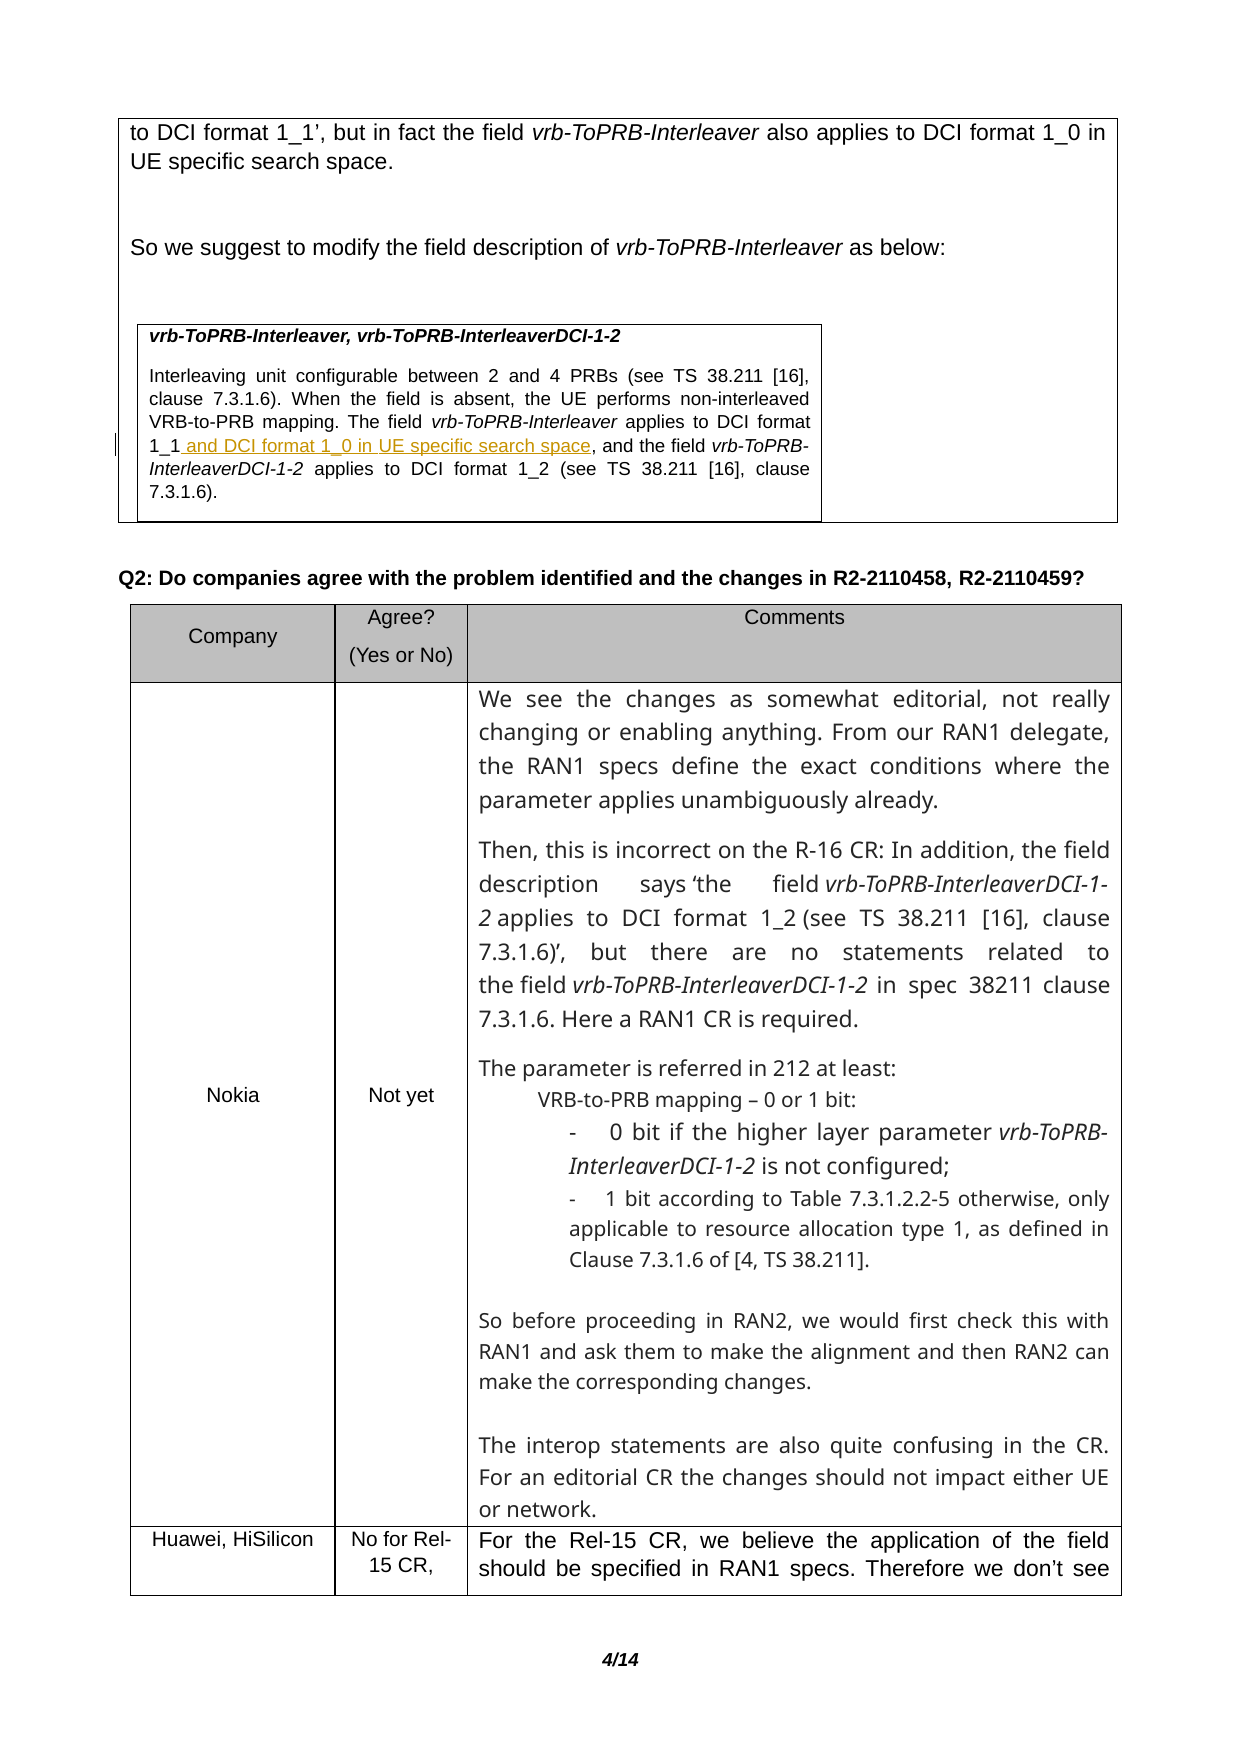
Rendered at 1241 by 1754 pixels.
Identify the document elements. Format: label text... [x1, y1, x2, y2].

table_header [119, 119, 1117, 522]
table_cell Not yet [336, 683, 467, 1526]
table_cell We see the changes as somewhat editorial, not really changing or enabling anything. From our RAN1 delegate, the RAN1 specs define the exact conditions where the parameter applies unambiguously already. Then, this is incorrect on the R-16 CR: In addition, the field description says ‘the field vrb-ToPRB-InterleaverDCI-1-2 applies to DCI format 1_2 (see TS 38.211 [16], clause 7.3.1.6)’, but there are no statements related to the field vrb-ToPRB-InterleaverDCI-1-2 in spec 38211 clause 7.3.1.6. Here a RAN1 CR is required. The parameter is referred in 212 at least: VRB-to-PRB mapping – 0 or 1 bit: - 0 bit if the higher layer parameter vrb-ToPRB-InterleaverDCI-1-2 is not configured; - 1 bit according to Table 7.3.1.2.2-5 otherwise, only applicable to resource allocation type 1, as defined in Clause 7.3.1.6 of [4, TS 38.211]. So before proceeding in RAN2, we would first check this with RAN1 and ask them to make the alignment and then RAN2 can make the corresponding changes. The interop statements are also quite confusing in the CR. For an editorial CR the changes should not impact either UE or network. [468, 683, 1121, 1526]
table_header Company [131, 605, 334, 682]
table_cell Huawei, HiSilicon [131, 1527, 334, 1595]
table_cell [468, 1527, 1121, 1595]
text Q2: Do companies agree with the problem identified and the changes in R2-2110458, R2-2110459? [118, 566, 1122, 589]
table_header Comments [468, 605, 1121, 682]
table_header Agree? (Yes or No) [336, 605, 467, 682]
table_cell Nokia [131, 683, 334, 1526]
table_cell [336, 1527, 467, 1595]
